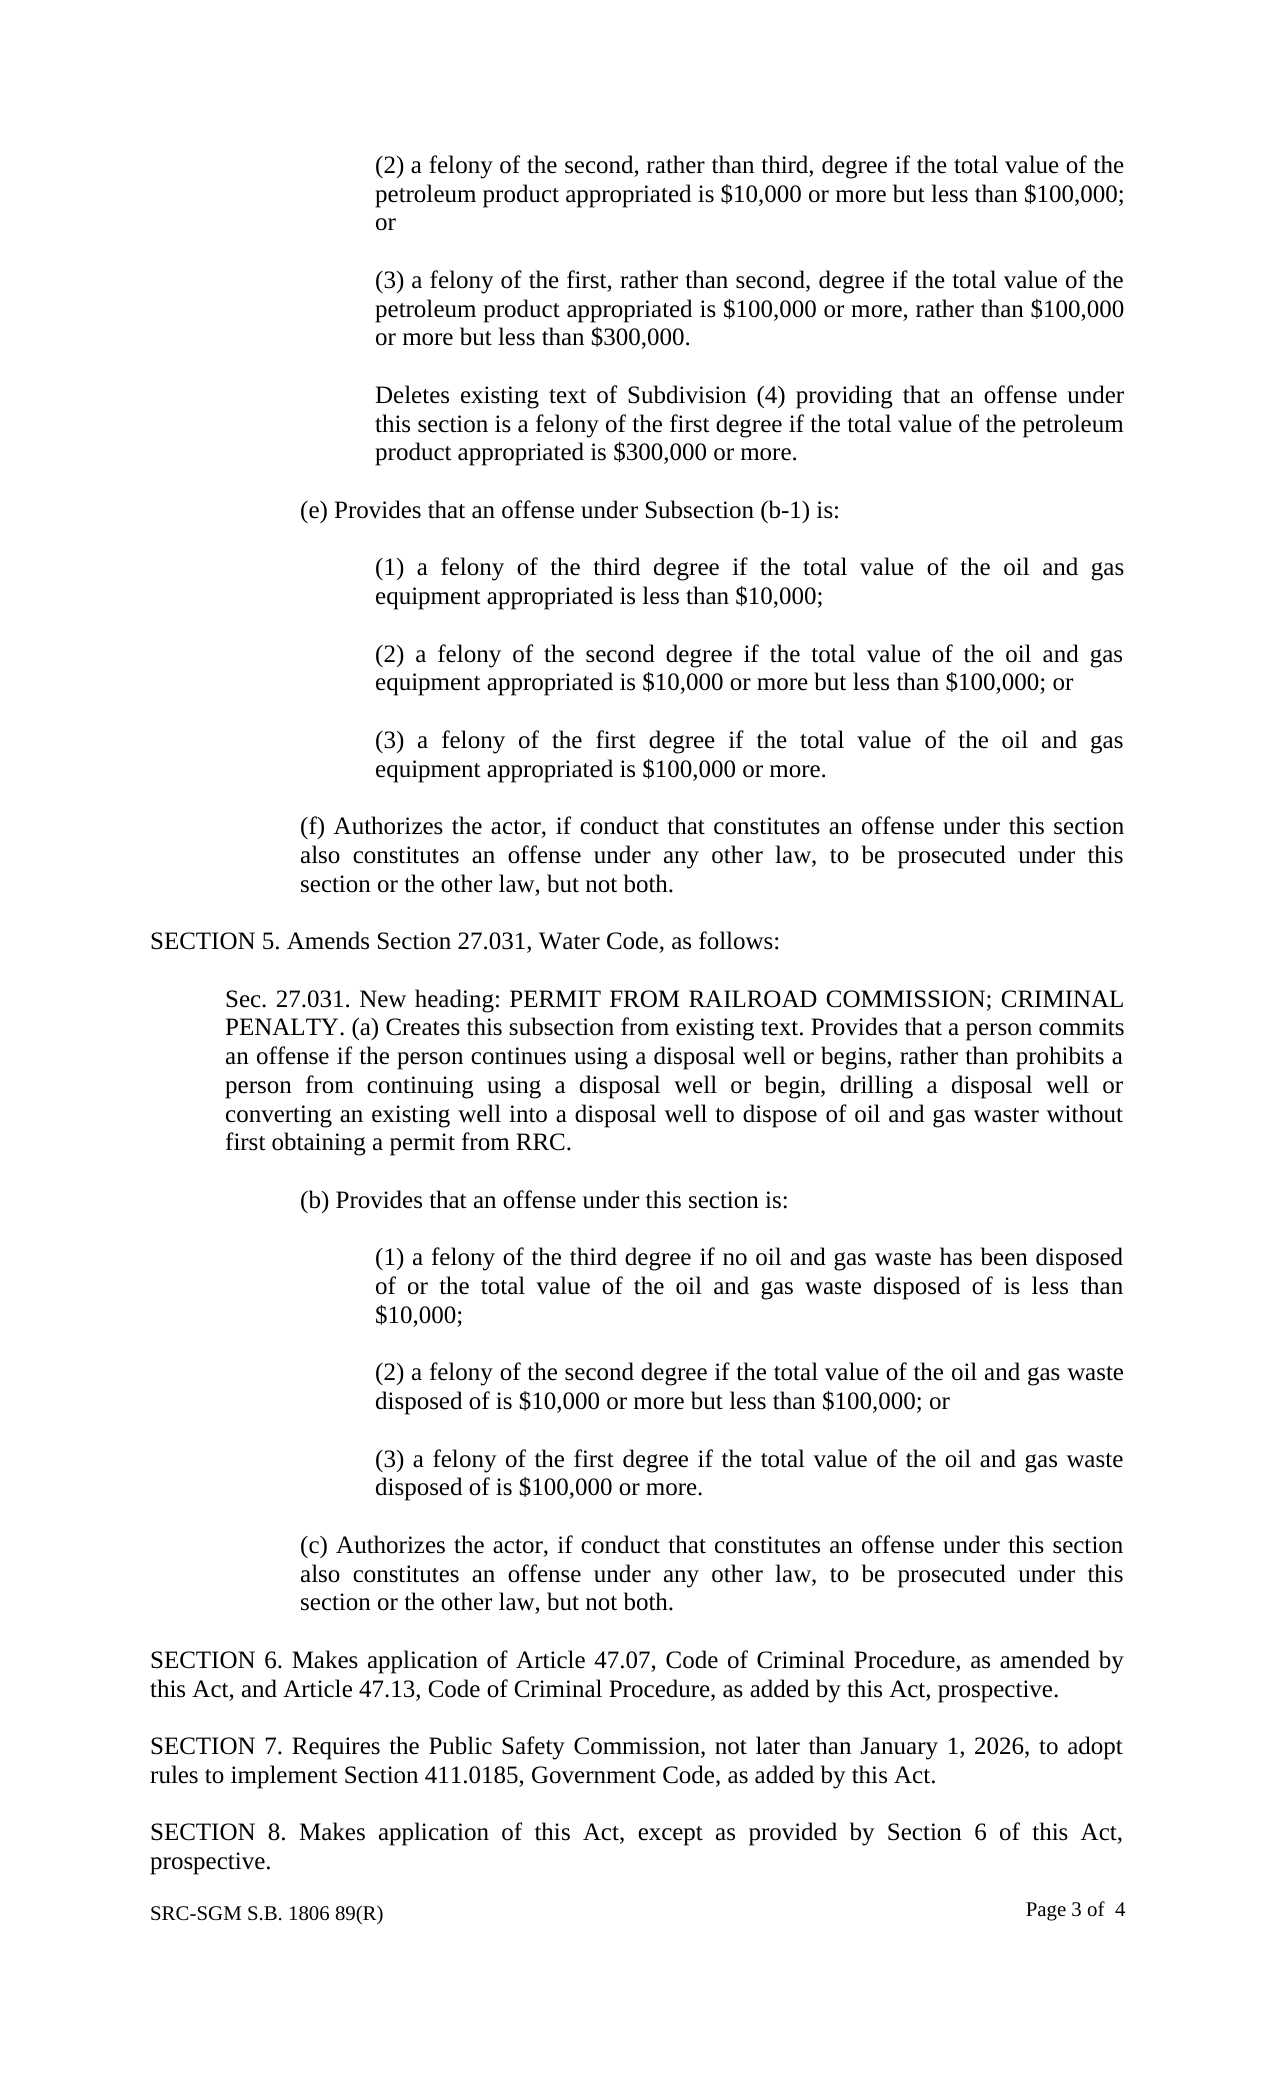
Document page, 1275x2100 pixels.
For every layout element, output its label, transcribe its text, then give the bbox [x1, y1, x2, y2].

text (1) a felony of the third degree if no oil and gas waste has been disposed of or the total value of the oil and gas waste disposed of is less than $10,000; [375, 1242, 1125, 1329]
text (2) a felony of the second, rather than third, degree if the total value of the petroleum product appropriated is $10,000 or more but less than $100,000; or [375, 150, 1125, 236]
text SECTION 6. Makes application of Article 47.07, Code of Criminal Procedure, as amended by this Act, and Article 47.13, Code of Criminal Procedure, as added by this Act, prospective. [150, 1645, 1125, 1702]
text Sec. 27.031. New heading: PERMIT FROM RAILROAD COMMISSION; CRIMINAL PENALTY. (a) Creates this subsection from existing text. Provides that a person commits an offense if the person continues using a disposal well or begins, rather than prohibits a person from continuing using a disposal well or begin, drilling a disposal well or converting an existing well into a disposal well to dispose of oil and gas waster without first obtaining a permit from RRC. [225, 984, 1125, 1156]
text (1) a felony of the third degree if the total value of the oil and gas equipment appropriated is less than $10,000; [375, 552, 1125, 610]
text (b) Provides that an offense under this section is: [300, 1185, 1125, 1214]
text (3) a felony of the first degree if the total value of the oil and gas equipment appropriated is $100,000 or more. [375, 725, 1125, 782]
text (f) Authorizes the actor, if conduct that constitutes an offense under this section also constitutes an offense under any other law, to be prosecuted under this section or the other law, but not both. [300, 811, 1125, 897]
text (2) a felony of the second degree if the total value of the oil and gas waste disposed of is $10,000 or more but less than $100,000; or [375, 1357, 1125, 1415]
text (c) Authorizes the actor, if conduct that constitutes an offense under this section also constitutes an offense under any other law, to be prosecuted under this section or the other law, but not both. [300, 1530, 1125, 1616]
text (e) Provides that an offense under Subsection (b-1) is: [300, 495, 1125, 524]
text SECTION 7. Requires the Public Safety Commission, not later than January 1, 2026, to adopt rules to implement Section 411.0185, Government Code, as added by this Act. [150, 1731, 1125, 1789]
text (3) a felony of the first degree if the total value of the oil and gas waste disposed of is $100,000 or more. [375, 1444, 1125, 1501]
text SECTION 5. Amends Section 27.031, Water Code, as follows: [150, 926, 1125, 955]
text Deletes existing text of Subdivision (4) providing that an offense under this section is a felony of the first degree if the total value of the petroleum product appropriated is $300,000 or more. [375, 380, 1125, 466]
text (2) a felony of the second degree if the total value of the oil and gas equipment appropriated is $10,000 or more but less than $100,000; or [375, 639, 1125, 696]
text SECTION 8. Makes application of this Act, except as provided by Section 6 of this Act, prospective. [150, 1817, 1125, 1875]
text (3) a felony of the first, rather than second, degree if the total value of the petroleum product appropriated is $100,000 or more, rather than $100,000 or more but less than $300,000. [375, 265, 1125, 351]
